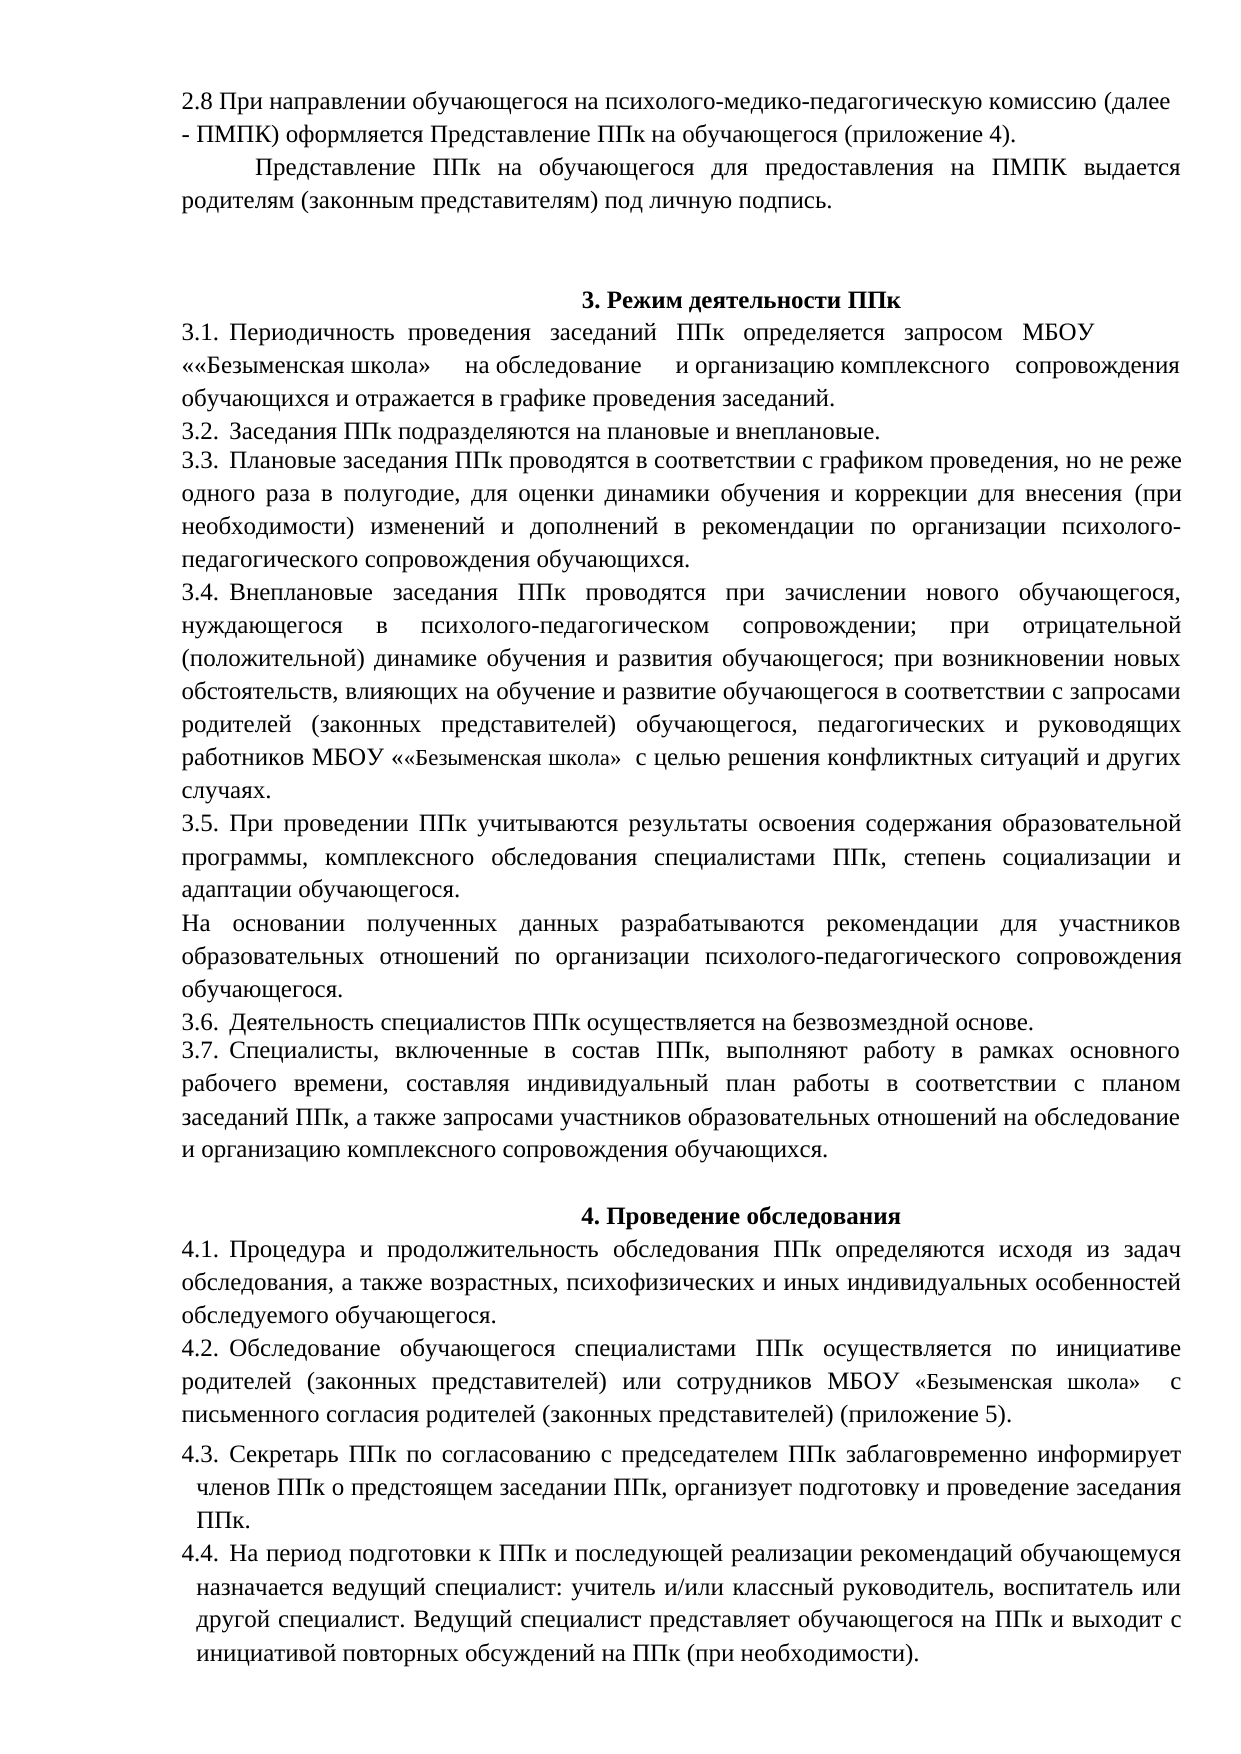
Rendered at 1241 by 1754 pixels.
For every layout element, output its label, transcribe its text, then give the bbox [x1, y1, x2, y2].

list Внеплановые заседания ППк проводятся при зачислении нового обучающегося, нуждающегося в психолого-педагогическом сопровождении; при отрицательной (положительной) динамике обучения и развития обучающегося; при возникновении новых обстоятельств, влияющих на обучение и развитие обучающегося в соответствии с запросами родителей (законных представителей) обучающегося, педагогических и руководящих работников МБОУ ««Безыменская школа» с целью решения конфликтных ситуаций и других случаях. [181, 577, 1181, 804]
list Обследование обучающегося специалистами ППк осуществляется по инициативе родителей (законных представителей) или сотрудников МБОУ «Безыменская школа» с письменного согласия родителей (законных представителей) (приложение 5). [181, 1333, 1182, 1427]
list При проведении ППк учитываются результаты освоения содержания образовательной программы, комплексного обследования специалистами ППк, степень социализации и адаптации обучающегося. [181, 808, 1181, 903]
list Плановые заседания ППк проводятся в соответствии с графиком проведения, но не реже одного раза в полугодие, для оценки динамики обучения и коррекции для внесения (при необходимости) изменений и дополнений в рекомендации по организации психолого- педагогического сопровождения обучающихся. [181, 445, 1182, 573]
subtitle 3. Режим деятельности ППк [582, 285, 1194, 313]
list Деятельность специалистов ППк осуществляется на безвозмездной основе. [181, 1007, 1194, 1036]
list Периодичность проведения заседаний ППк определяется запросом МБОУ [181, 317, 1194, 346]
text ««Безыменская школа» на обследование и организацию комплексного сопровождения обучающихся и отражается в графике проведения заседаний. [181, 350, 1181, 412]
text Представление ППк на обучающегося для предоставления на ПМПК выдается родителям (законным представителям) под личную подпись. [181, 152, 1181, 214]
list Специалисты, включенные в состав ППк, выполняют работу в рамках основного рабочего времени, составляя индивидуальный план работы в соответствии с планом заседаний ППк, а также запросами участников образовательных отношений на обследование и организацию комплексного сопровождения обучающихся. [181, 1036, 1181, 1163]
list 2.8 При направлении обучающегося на психолого-медико-педагогическую комиссию (далее - ПМПК) оформляется Представление ППк на обучающегося (приложение 4). [181, 86, 1181, 148]
subtitle 4. Проведение обследования [581, 1201, 1194, 1230]
text На основании полученных данных разрабатываются рекомендации для участников образовательных отношений по организации психолого-педагогического сопровождения обучающегося. [181, 908, 1181, 1002]
list На период подготовки к ППк и последующей реализации рекомендаций обучающемуся назначается ведущий специалист: учитель и/или классный руководитель, воспитатель или другой специалист. Ведущий специалист представляет обучающегося на ППк и выходит с инициативой повторных обсуждений на ППк (при необходимости). [181, 1538, 1181, 1666]
list Заседания ППк подразделяются на плановые и внеплановые. [181, 416, 1194, 445]
list Процедура и продолжительность обследования ППк определяются исходя из задач обследования, а также возрастных, психофизических и иных индивидуальных особенностей обследуемого обучающегося. [181, 1234, 1181, 1328]
list Секретарь ППк по согласованию с председателем ППк заблаговременно информирует членов ППк о предстоящем заседании ППк, организует подготовку и проведение заседания ППк. [181, 1439, 1181, 1534]
